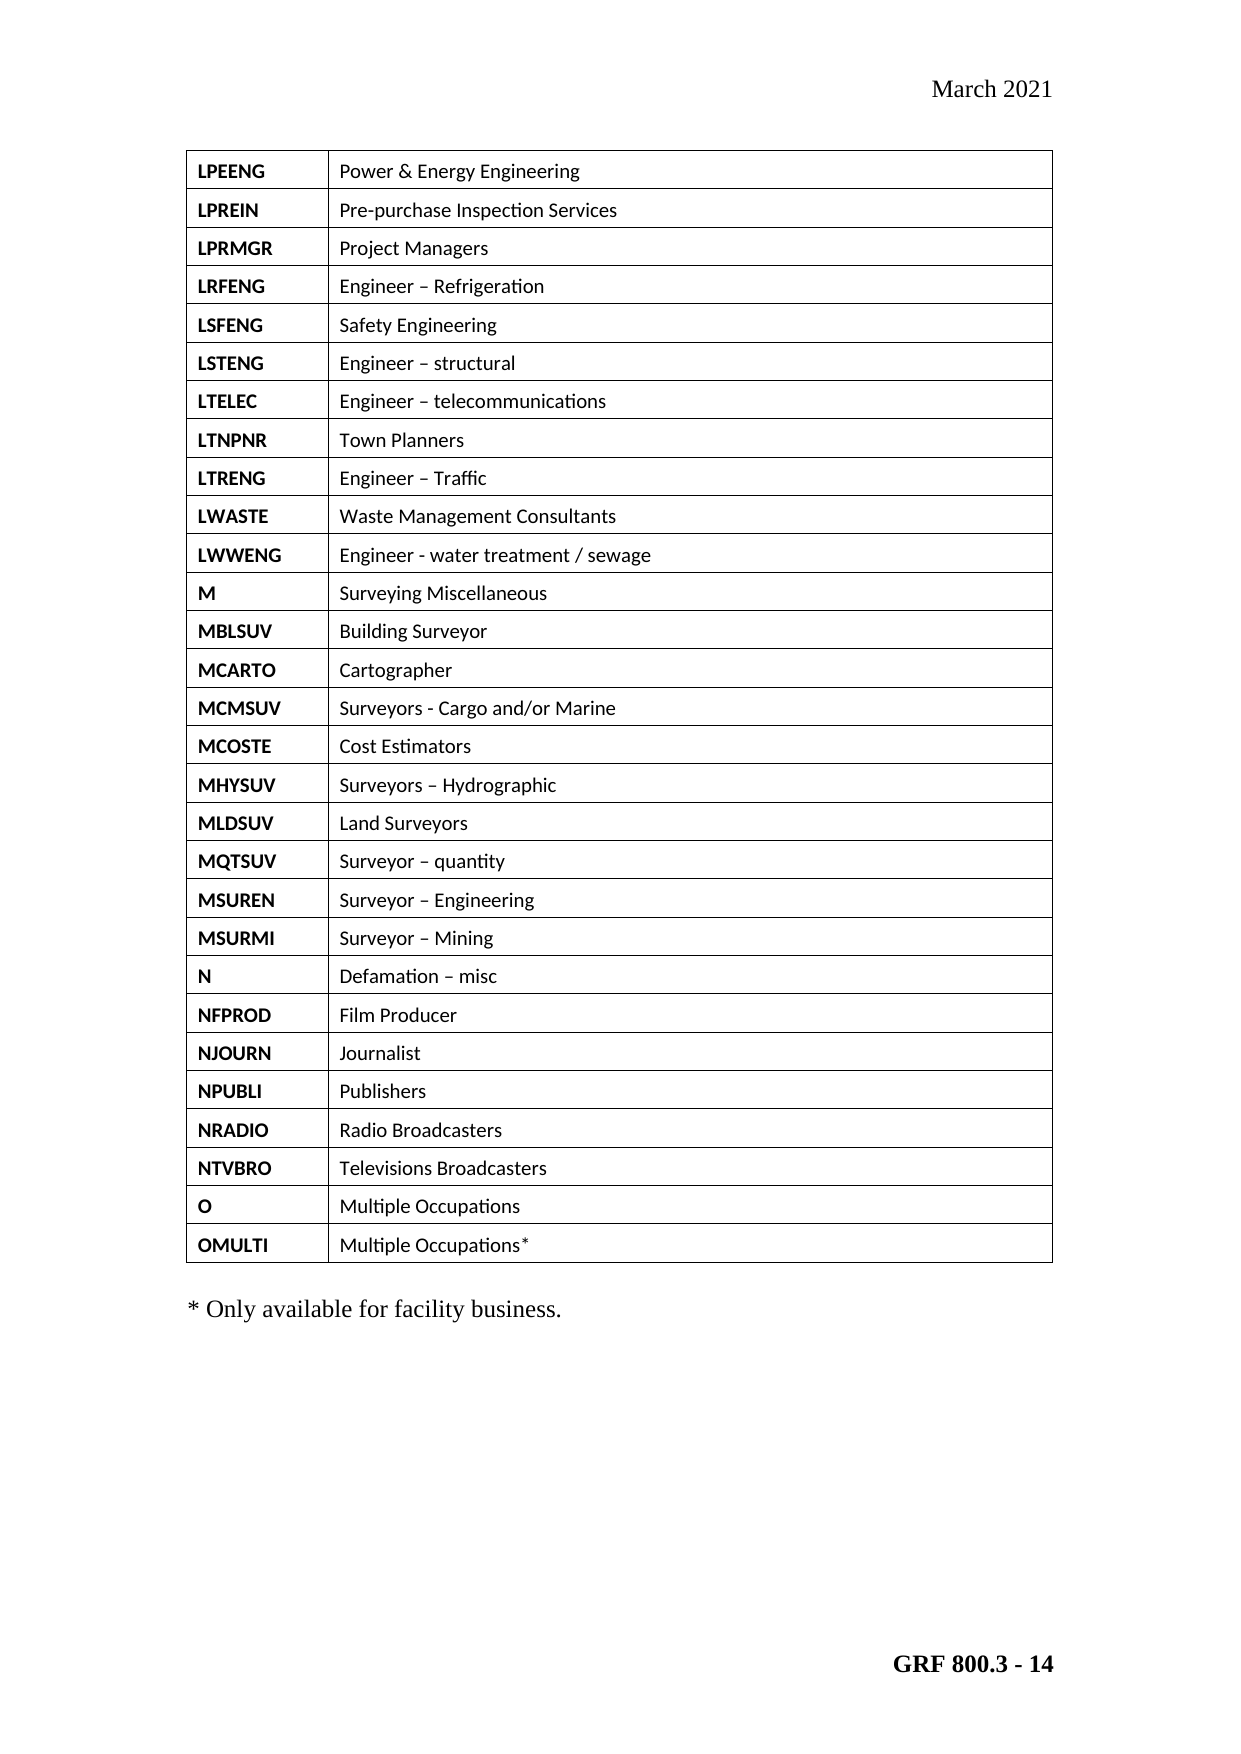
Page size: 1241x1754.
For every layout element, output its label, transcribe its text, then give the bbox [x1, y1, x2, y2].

table_cell LPEENG [187, 151, 328, 188]
table_cell NPUBLI [187, 1071, 328, 1108]
table_cell Defamation – misc [329, 956, 1052, 993]
table_cell LTNPNR [187, 419, 328, 457]
table_cell LWWENG [187, 534, 328, 572]
table_cell N [187, 956, 328, 993]
table_cell MCMSUV [187, 688, 328, 725]
table_cell Cost Estimators [329, 726, 1052, 763]
table_cell MBLSUV [187, 611, 328, 648]
table_cell MCARTO [187, 649, 328, 687]
table_cell Multiple Occupations [329, 1186, 1052, 1223]
table_cell NTVBRO [187, 1148, 328, 1185]
table_cell Building Surveyor [329, 611, 1052, 648]
table_cell M [187, 573, 328, 610]
table_cell LPRMGR [187, 228, 328, 265]
table_cell Engineer – structural [329, 343, 1052, 380]
table_cell Surveying Miscellaneous [329, 573, 1052, 610]
table_cell Radio Broadcasters [329, 1109, 1052, 1147]
table_cell Waste Management Consultants [329, 496, 1052, 533]
table_cell Project Managers [329, 228, 1052, 265]
table_cell Safety Engineering [329, 304, 1052, 342]
table_cell LSFENG [187, 304, 328, 342]
table_cell MSURMI [187, 918, 328, 955]
text * Only available for facility business. [187, 1294, 1053, 1322]
table_cell Journalist [329, 1033, 1052, 1070]
table_cell NJOURN [187, 1033, 328, 1070]
table_cell OMULTI [187, 1224, 328, 1262]
table_cell Surveyor – quantity [329, 841, 1052, 878]
table_cell LRFENG [187, 266, 328, 303]
table_cell Cartographer [329, 649, 1052, 687]
table_cell Film Producer [329, 994, 1052, 1032]
table_cell MLDSUV [187, 803, 328, 840]
table_cell LPREIN [187, 189, 328, 227]
table_cell Surveyors - Cargo and/or Marine [329, 688, 1052, 725]
table_cell Engineer – Traffic [329, 458, 1052, 495]
table_cell Surveyor – Engineering [329, 879, 1052, 917]
table_cell MQTSUV [187, 841, 328, 878]
table_cell O [187, 1186, 328, 1223]
table_cell Engineer – Refrigeration [329, 266, 1052, 303]
table_cell LWASTE [187, 496, 328, 533]
table_cell Engineer - water treatment / sewage [329, 534, 1052, 572]
table_cell LSTENG [187, 343, 328, 380]
table_cell MSUREN [187, 879, 328, 917]
table_cell Publishers [329, 1071, 1052, 1108]
table_cell Town Planners [329, 419, 1052, 457]
table_cell Televisions Broadcasters [329, 1148, 1052, 1185]
table_cell Power & Energy Engineering [329, 151, 1052, 188]
table_cell LTELEC [187, 381, 328, 418]
table_cell Land Surveyors [329, 803, 1052, 840]
table_cell NRADIO [187, 1109, 328, 1147]
table_cell Surveyors – Hydrographic [329, 764, 1052, 802]
table_cell Pre-purchase Inspection Services [329, 189, 1052, 227]
table_cell Surveyor – Mining [329, 918, 1052, 955]
table_cell Multiple Occupations* [329, 1224, 1052, 1262]
table_cell LTRENG [187, 458, 328, 495]
table_cell NFPROD [187, 994, 328, 1032]
table_cell MHYSUV [187, 764, 328, 802]
table_cell Engineer – telecommunications [329, 381, 1052, 418]
table_cell MCOSTE [187, 726, 328, 763]
